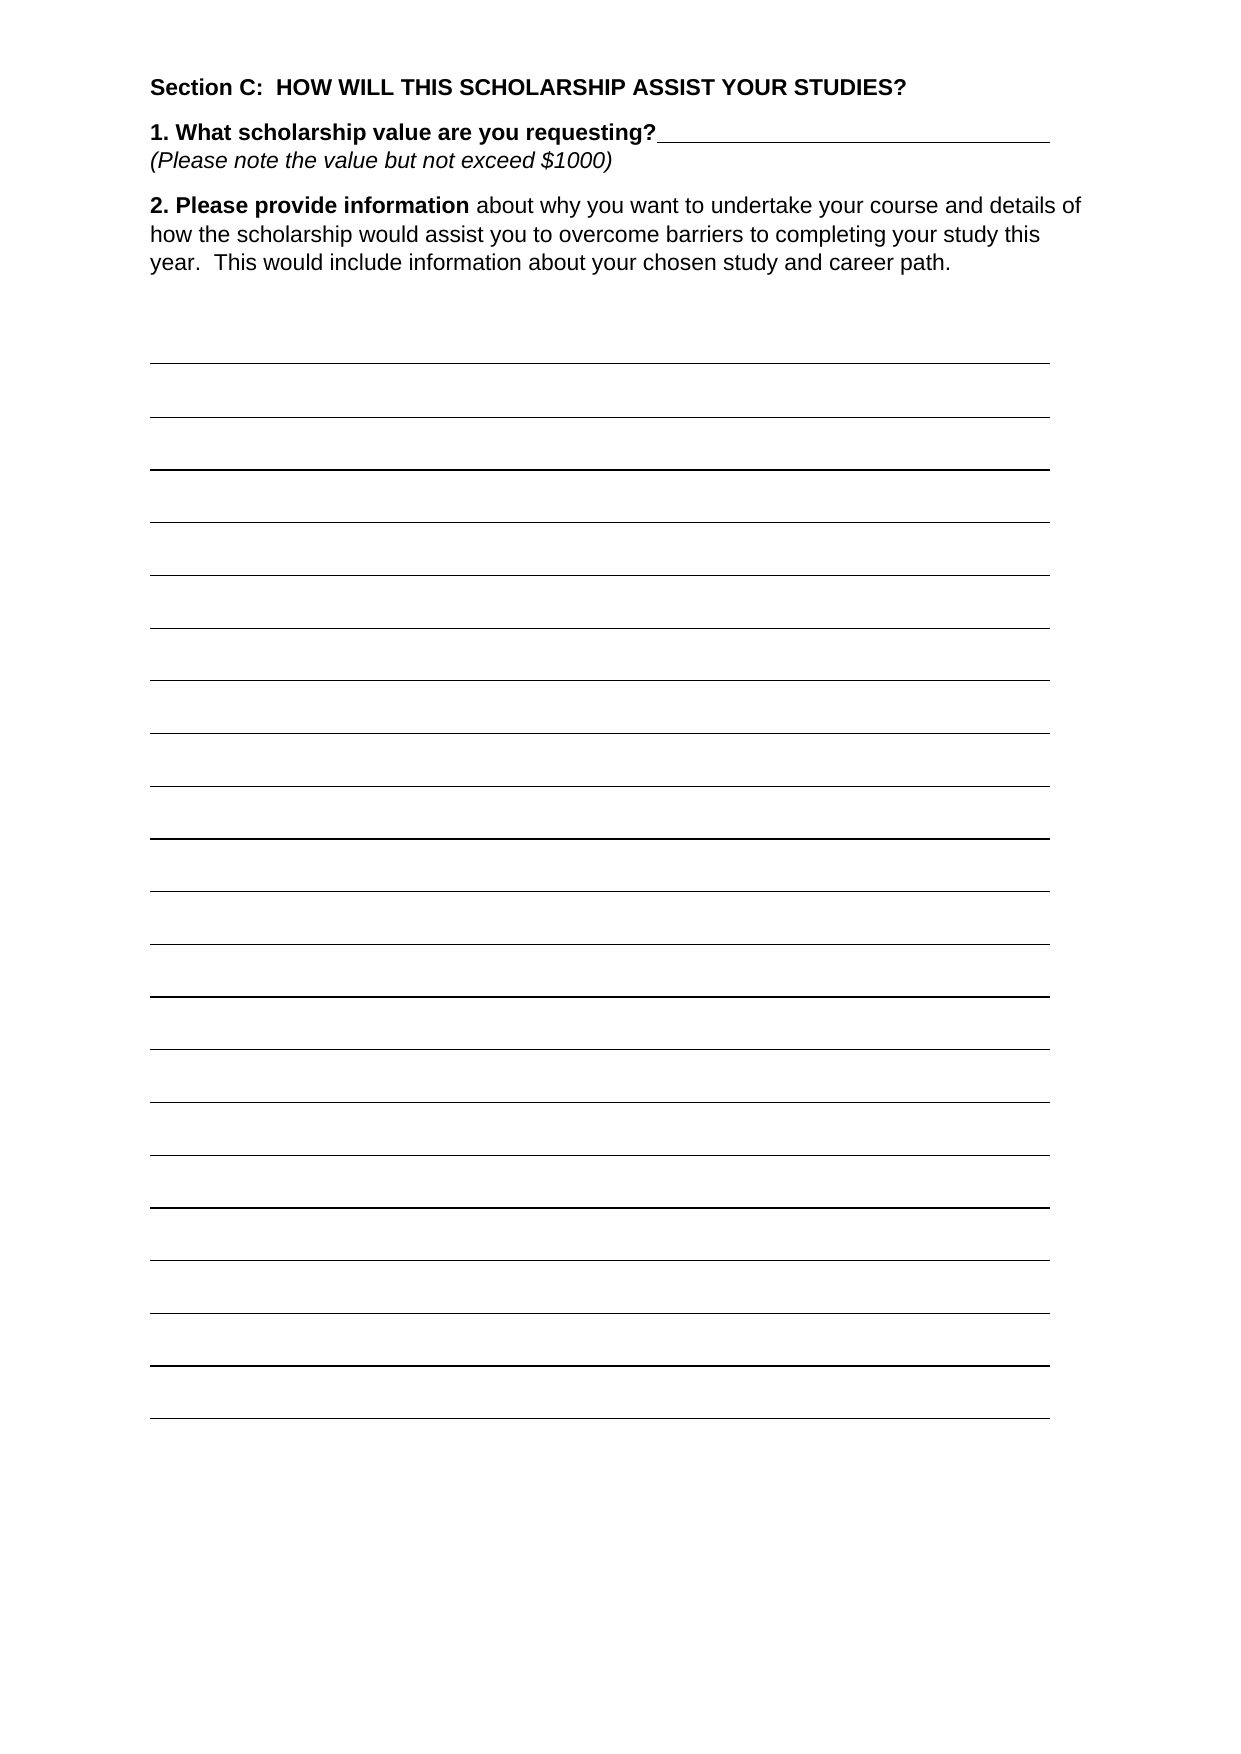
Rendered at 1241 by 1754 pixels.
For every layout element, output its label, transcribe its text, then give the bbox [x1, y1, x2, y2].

text 1. What scholarship value are you requesting? (Please note the value but not exceed $1000) [150, 119, 1090, 174]
text 2. Please provide information about why you want to undertake your course and details of how the scholarship would assist you to overcome barriers to completing your study this year. This would include information about your chosen study and career path. [150, 192, 1090, 276]
text Section C: HOW WILL THIS SCHOLARSHIP ASSIST YOUR STUDIES? [150, 74, 1090, 100]
